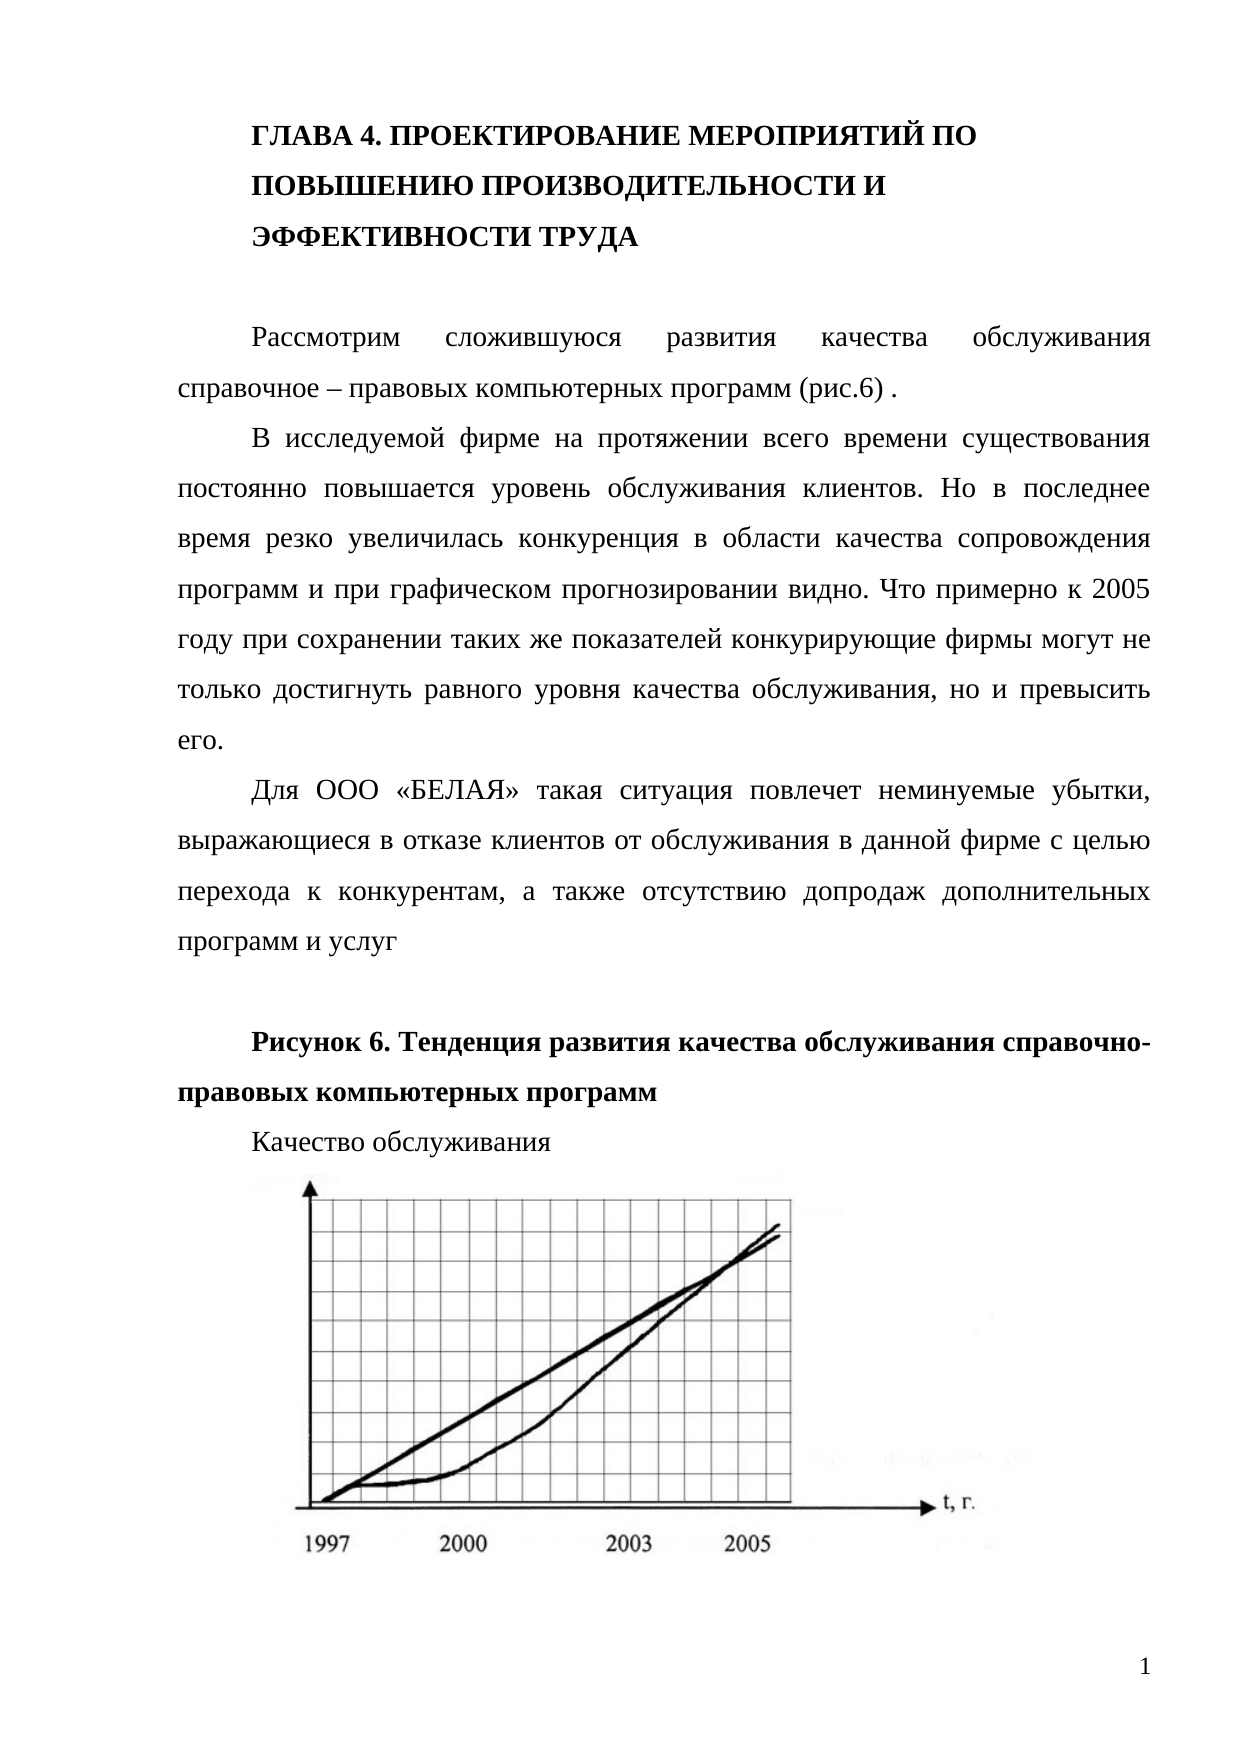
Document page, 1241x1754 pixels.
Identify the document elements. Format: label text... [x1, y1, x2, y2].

text Рассмотрим сложившуюся развития качества обслуживания справочное – правовых компьютерных программ (рис.6) . [177, 319, 1152, 403]
text Качество обслуживания [177, 1124, 1152, 1158]
text Для ООО «БЕЛАЯ» такая ситуация повлечет неминуемые убытки, выражающиеся в отказе клиентов от обслуживания в данной фирме с целью перехода к конкурентам, а также отсутствию допродаж дополнительных программ и услуг [177, 772, 1152, 957]
text В исследуемой фирме на протяжении всего времени существования постоянно повышается уровень обслуживания клиентов. Но в последнее время резко увеличилась конкуренция в области качества сопровождения программ и при графическом прогнозировании видно. Что примерно к 2005 году при сохранении таких же показателей конкурирующие фирмы могут не только достигнуть равного уровня качества обслуживания, но и превысить его. [177, 420, 1152, 755]
picture [251, 1174, 1030, 1555]
text Рисунок 6. Тенденция развития качества обслуживания справочно-правовых компьютерных программ [177, 1024, 1152, 1108]
text ГЛАВА 4. ПРОЕКТИРОВАНИЕ МЕРОПРИЯТИЙ ПО ПОВЫШЕНИЮ ПРОИЗВОДИТЕЛЬНОСТИ И ЭФФЕКТИВНОСТИ ТРУДА [251, 118, 1152, 252]
